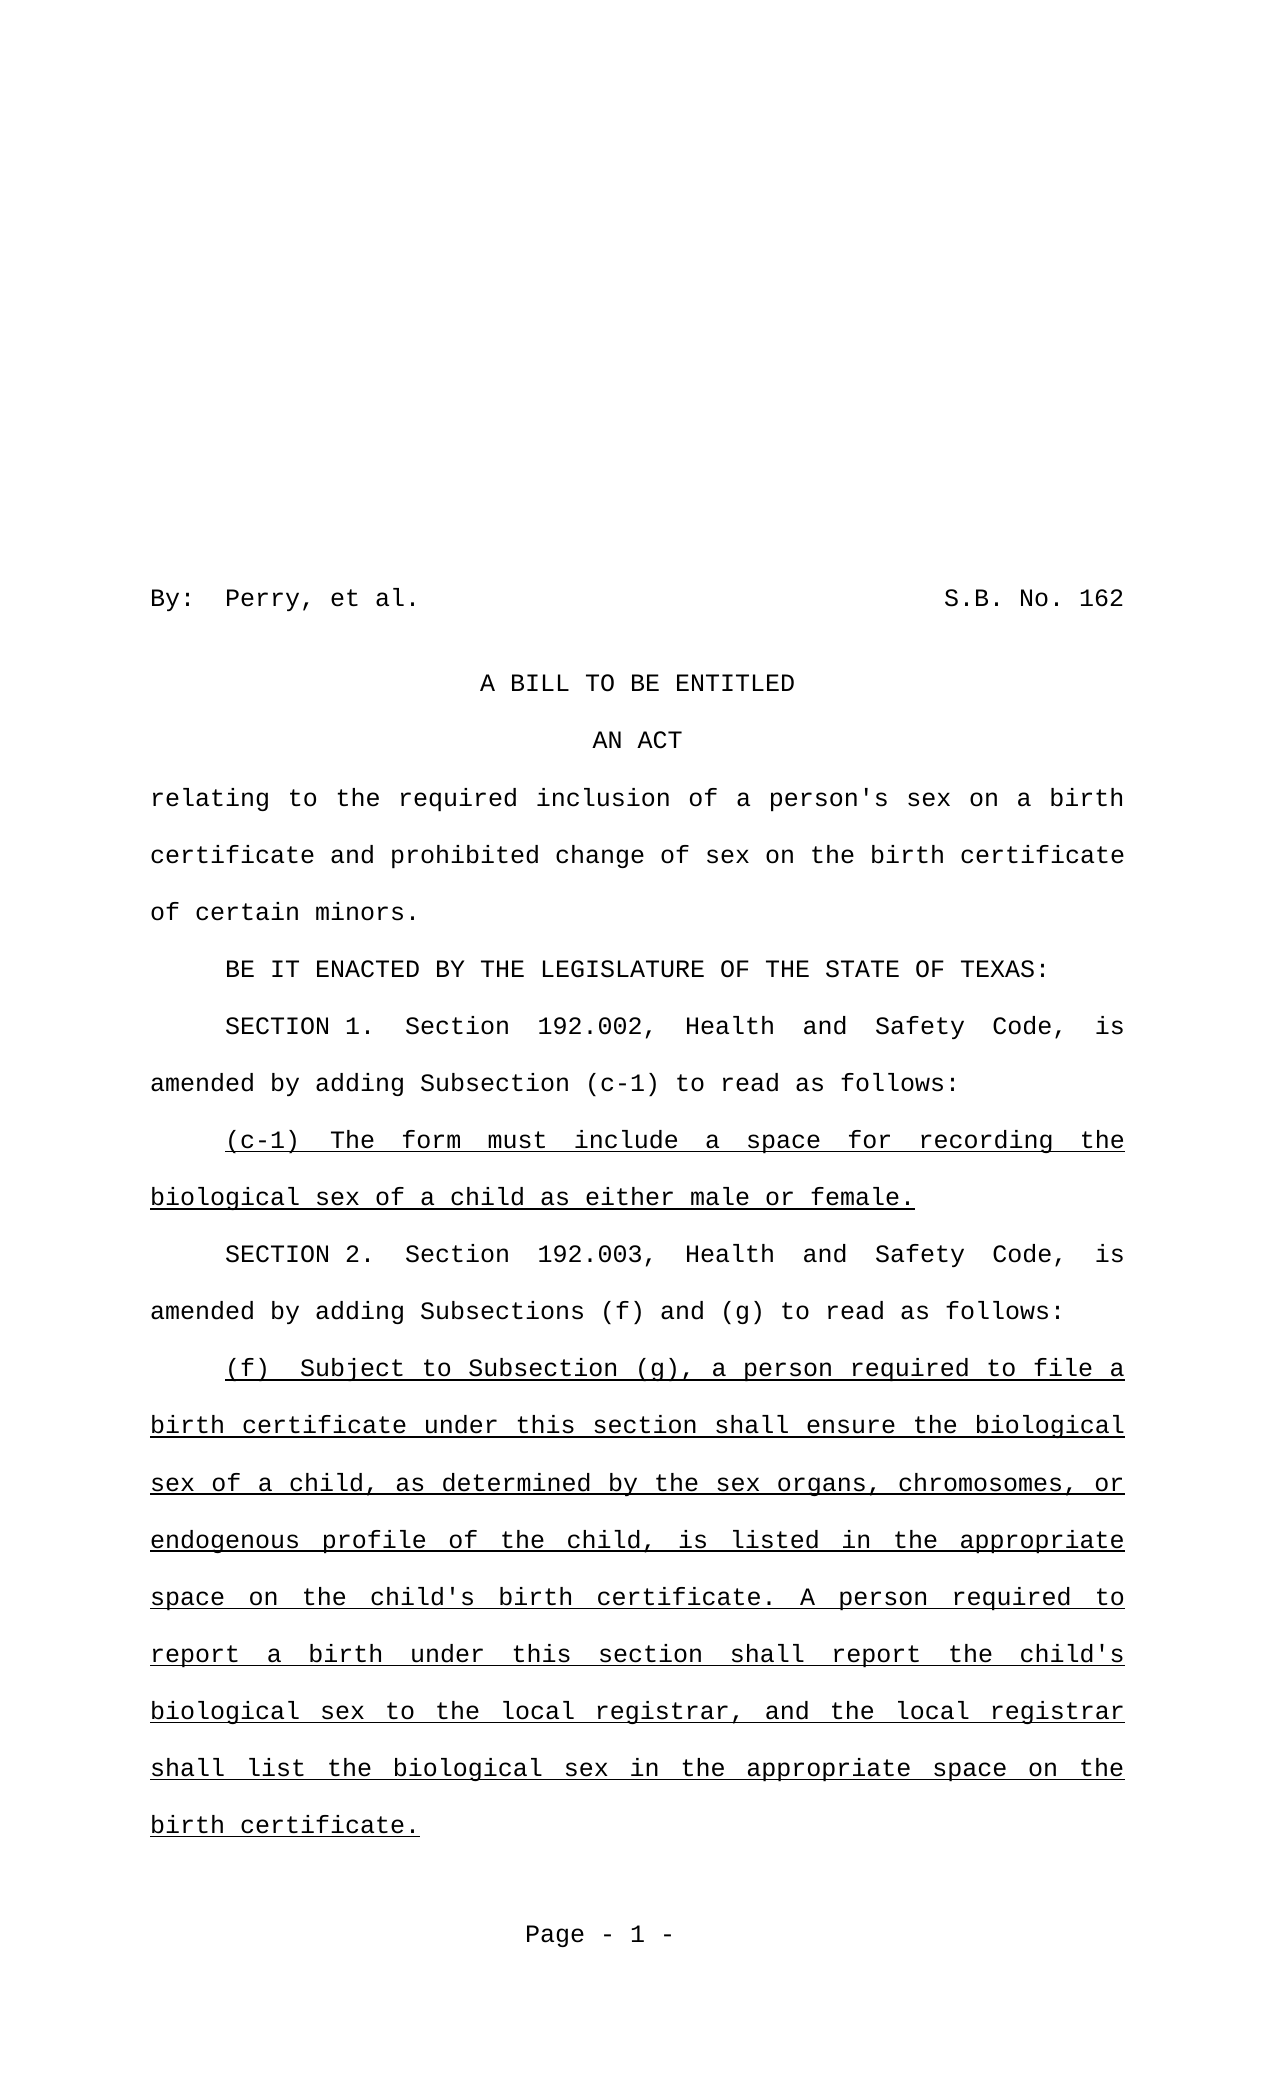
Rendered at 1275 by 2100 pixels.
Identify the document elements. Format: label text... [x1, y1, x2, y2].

text (f) Subject to Subsection (g), a person required to file a birth certificate under this section shall ensure the biological sex of a child, as determined by the sex organs, chromosomes, or endogenous profile of the child, is listed in the appropriate space on the child's birth certificate. A person required to report a birth under this section shall report the child's biological sex to the local registrar, and the local registrar shall list the biological sex in the appropriate space on the birth certificate. [150, 1723, 1125, 1779]
text BE IT ENACTED BY THE LEGISLATURE OF THE STATE OF TEXAS: [150, 956, 1125, 985]
text relating to the required inclusion of a person's sex on a birth certificate and prohibited change of sex on the birth certificate of certain minors. [150, 785, 1125, 928]
text (c-1) The form must include a space for recording the biological sex of a child as either male or female. [150, 1127, 1125, 1213]
text (f) Subject to Subsection (g), a person required to file a birth certificate under this section shall ensure the biological sex of a child, as determined by the sex organs, chromosomes, or endogenous profile of the child, is listed in the appropriate space on the child's birth certificate. A person required to report a birth under this section shall report the child's biological sex to the local registrar, and the local registrar shall list the biological sex in the appropriate space on the birth certificate. [150, 1552, 1125, 1608]
text AN ACT [150, 728, 1125, 756]
text (f) Subject to Subsection (g), a person required to file a birth certificate under this section shall ensure the biological sex of a child, as determined by the sex organs, chromosomes, or endogenous profile of the child, is listed in the appropriate space on the child's birth certificate. A person required to report a birth under this section shall report the child's biological sex to the local registrar, and the local registrar shall list the biological sex in the appropriate space on the birth certificate. [150, 1609, 1125, 1665]
text (f) Subject to Subsection (g), a person required to file a birth certificate under this section shall ensure the biological sex of a child, as determined by the sex organs, chromosomes, or endogenous profile of the child, is listed in the appropriate space on the child's birth certificate. A person required to report a birth under this section shall report the child's biological sex to the local registrar, and the local registrar shall list the biological sex in the appropriate space on the birth certificate. [150, 1780, 1125, 1841]
text (f) Subject to Subsection (g), a person required to file a birth certificate under this section shall ensure the biological sex of a child, as determined by the sex organs, chromosomes, or endogenous profile of the child, is listed in the appropriate space on the child's birth certificate. A person required to report a birth under this section shall report the child's biological sex to the local registrar, and the local registrar shall list the biological sex in the appropriate space on the birth certificate. [150, 1666, 1125, 1722]
text A BILL TO BE ENTITLED [150, 671, 1125, 699]
text SECTION 2. Section 192.003, Health and Safety Code, is amended by adding Subsections (f) and (g) to read as follows: [150, 1242, 1125, 1327]
text (f) Subject to Subsection (g), a person required to file a birth certificate under this section shall ensure the biological sex of a child, as determined by the sex organs, chromosomes, or endogenous profile of the child, is listed in the appropriate space on the child's birth certificate. A person required to report a birth under this section shall report the child's biological sex to the local registrar, and the local registrar shall list the biological sex in the appropriate space on the birth certificate. [150, 1438, 1125, 1493]
text (f) Subject to Subsection (g), a person required to file a birth certificate under this section shall ensure the biological sex of a child, as determined by the sex organs, chromosomes, or endogenous profile of the child, is listed in the appropriate space on the child's birth certificate. A person required to report a birth under this section shall report the child's biological sex to the local registrar, and the local registrar shall list the biological sex in the appropriate space on the birth certificate. [150, 1495, 1125, 1550]
text By: Perry, et al. S.B. No. 162 [150, 585, 1125, 614]
text (f) Subject to Subsection (g), a person required to file a birth certificate under this section shall ensure the biological sex of a child, as determined by the sex organs, chromosomes, or endogenous profile of the child, is listed in the appropriate space on the child's birth certificate. A person required to report a birth under this section shall report the child's biological sex to the local registrar, and the local registrar shall list the biological sex in the appropriate space on the birth certificate. [150, 1356, 1125, 1436]
text SECTION 1. Section 192.002, Health and Safety Code, is amended by adding Subsection (c-1) to read as follows: [150, 1013, 1125, 1099]
